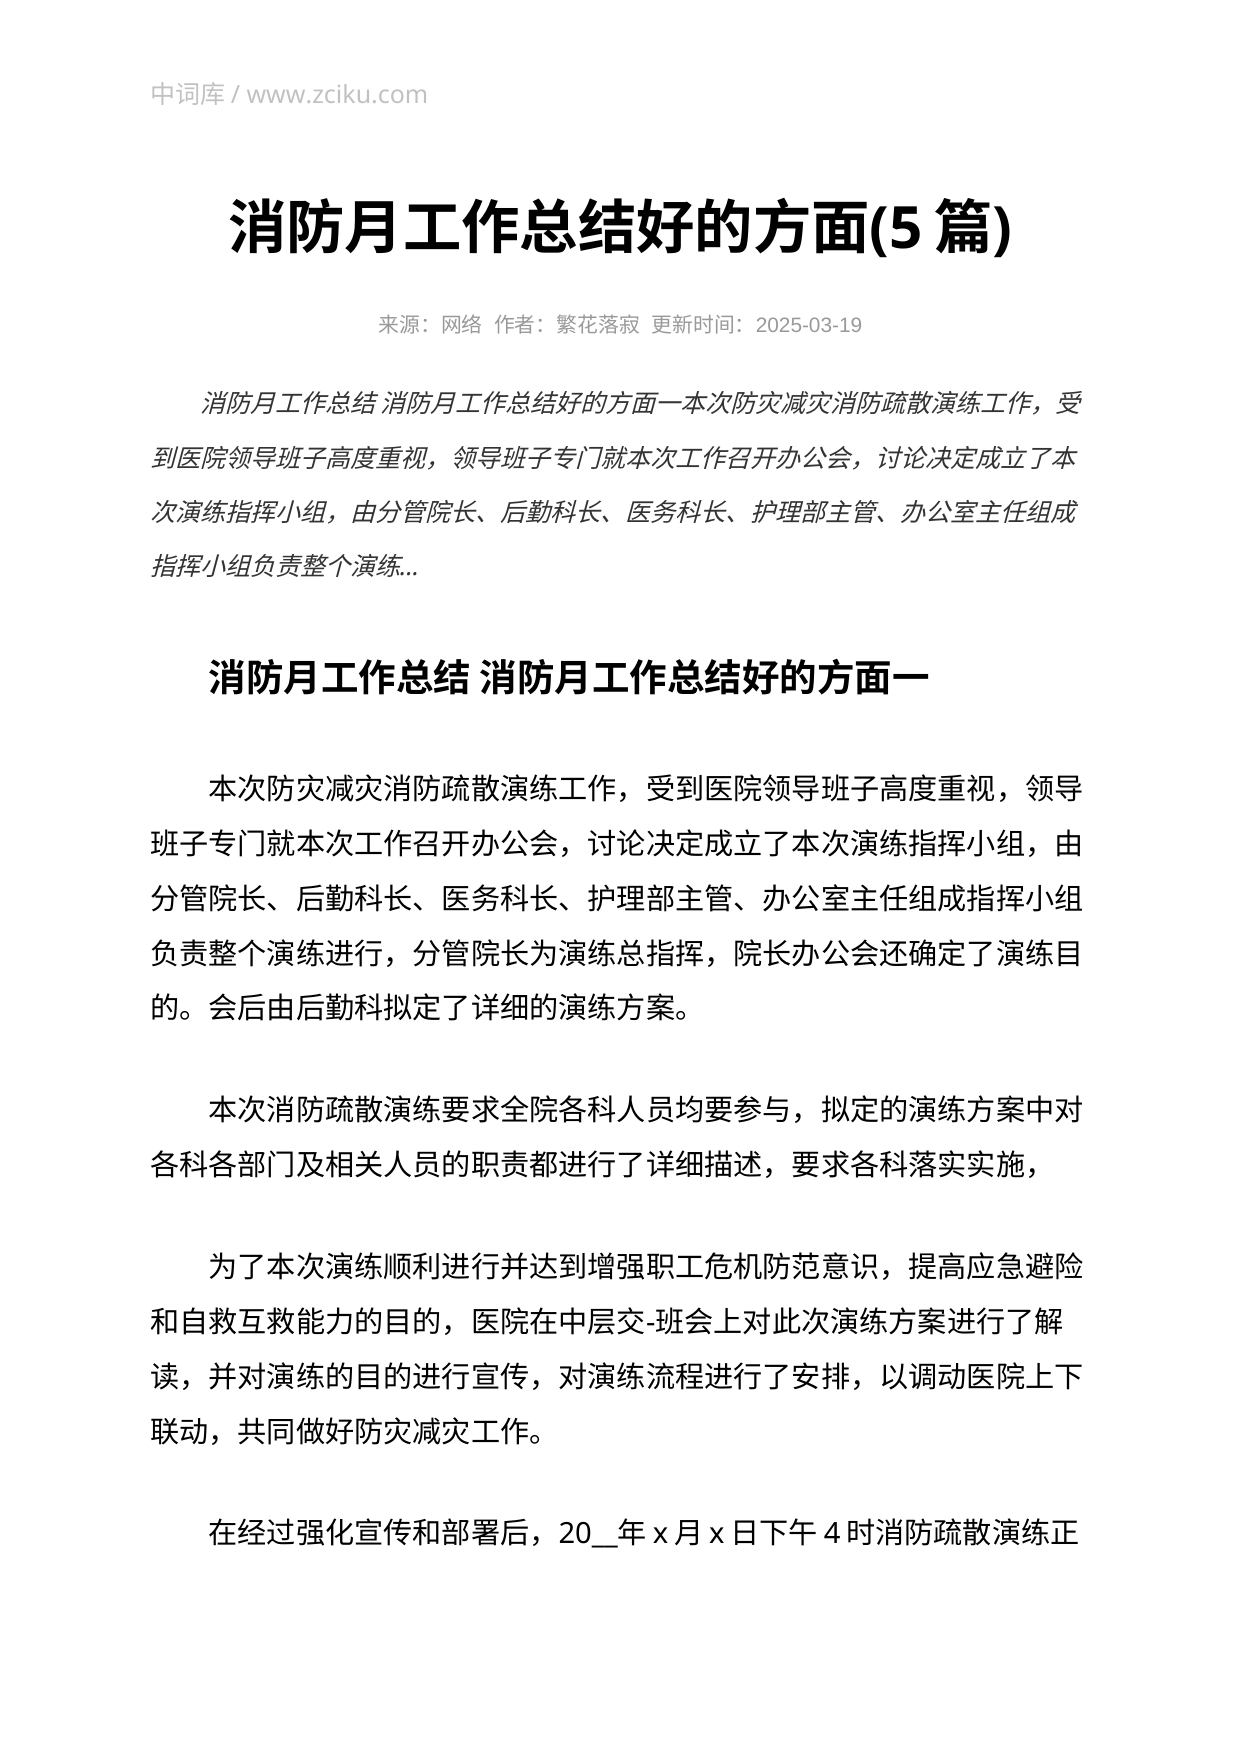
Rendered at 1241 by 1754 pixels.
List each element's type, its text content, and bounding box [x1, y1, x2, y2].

subtitle 消防月工作总结好的方面(5篇) [150, 181, 1090, 266]
text 本次消防疏散演练要求全院各科人员均要参与，拟定的演练方案中对各科各部门及相关人员的职责都进行了详细描述，要求各科落实实施， [150, 1087, 1090, 1184]
text 本次防灾减灾消防疏散演练工作，受到医院领导班子高度重视，领导班子专门就本次工作召开办公会，讨论决定成立了本次演练指挥小组，由分管院长、后勤科长、医务科长、护理部主管、办公室主任组成指挥小组负责整个演练进行，分管院长为演练总指挥，院长办公会还确定了演练目的。会后由后勤科拟定了详细的演练方案。 [150, 766, 1090, 1027]
text 来源：网络 作者：繁花落寂 更新时间：2025-03-19 [150, 313, 1090, 337]
text 消防月工作总结 消防月工作总结好的方面一本次防灾减灾消防疏散演练工作，受到医院领导班子高度重视，领导班子专门就本次工作召开办公会，讨论决定成立了本次演练指挥小组，由分管院长、后勤科长、医务科长、护理部主管、办公室主任组成指挥小组负责整个演练... [150, 384, 1090, 583]
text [150, 1510, 1090, 1552]
text 消防月工作总结 消防月工作总结好的方面一 [150, 648, 1090, 702]
text 为了本次演练顺利进行并达到增强职工危机防范意识，提高应急避险和自救互救能力的目的，医院在中层交-班会上对此次演练方案进行了解读，并对演练的目的进行宣传，对演练流程进行了安排，以调动医院上下联动，共同做好防灾减灾工作。 [150, 1243, 1090, 1451]
